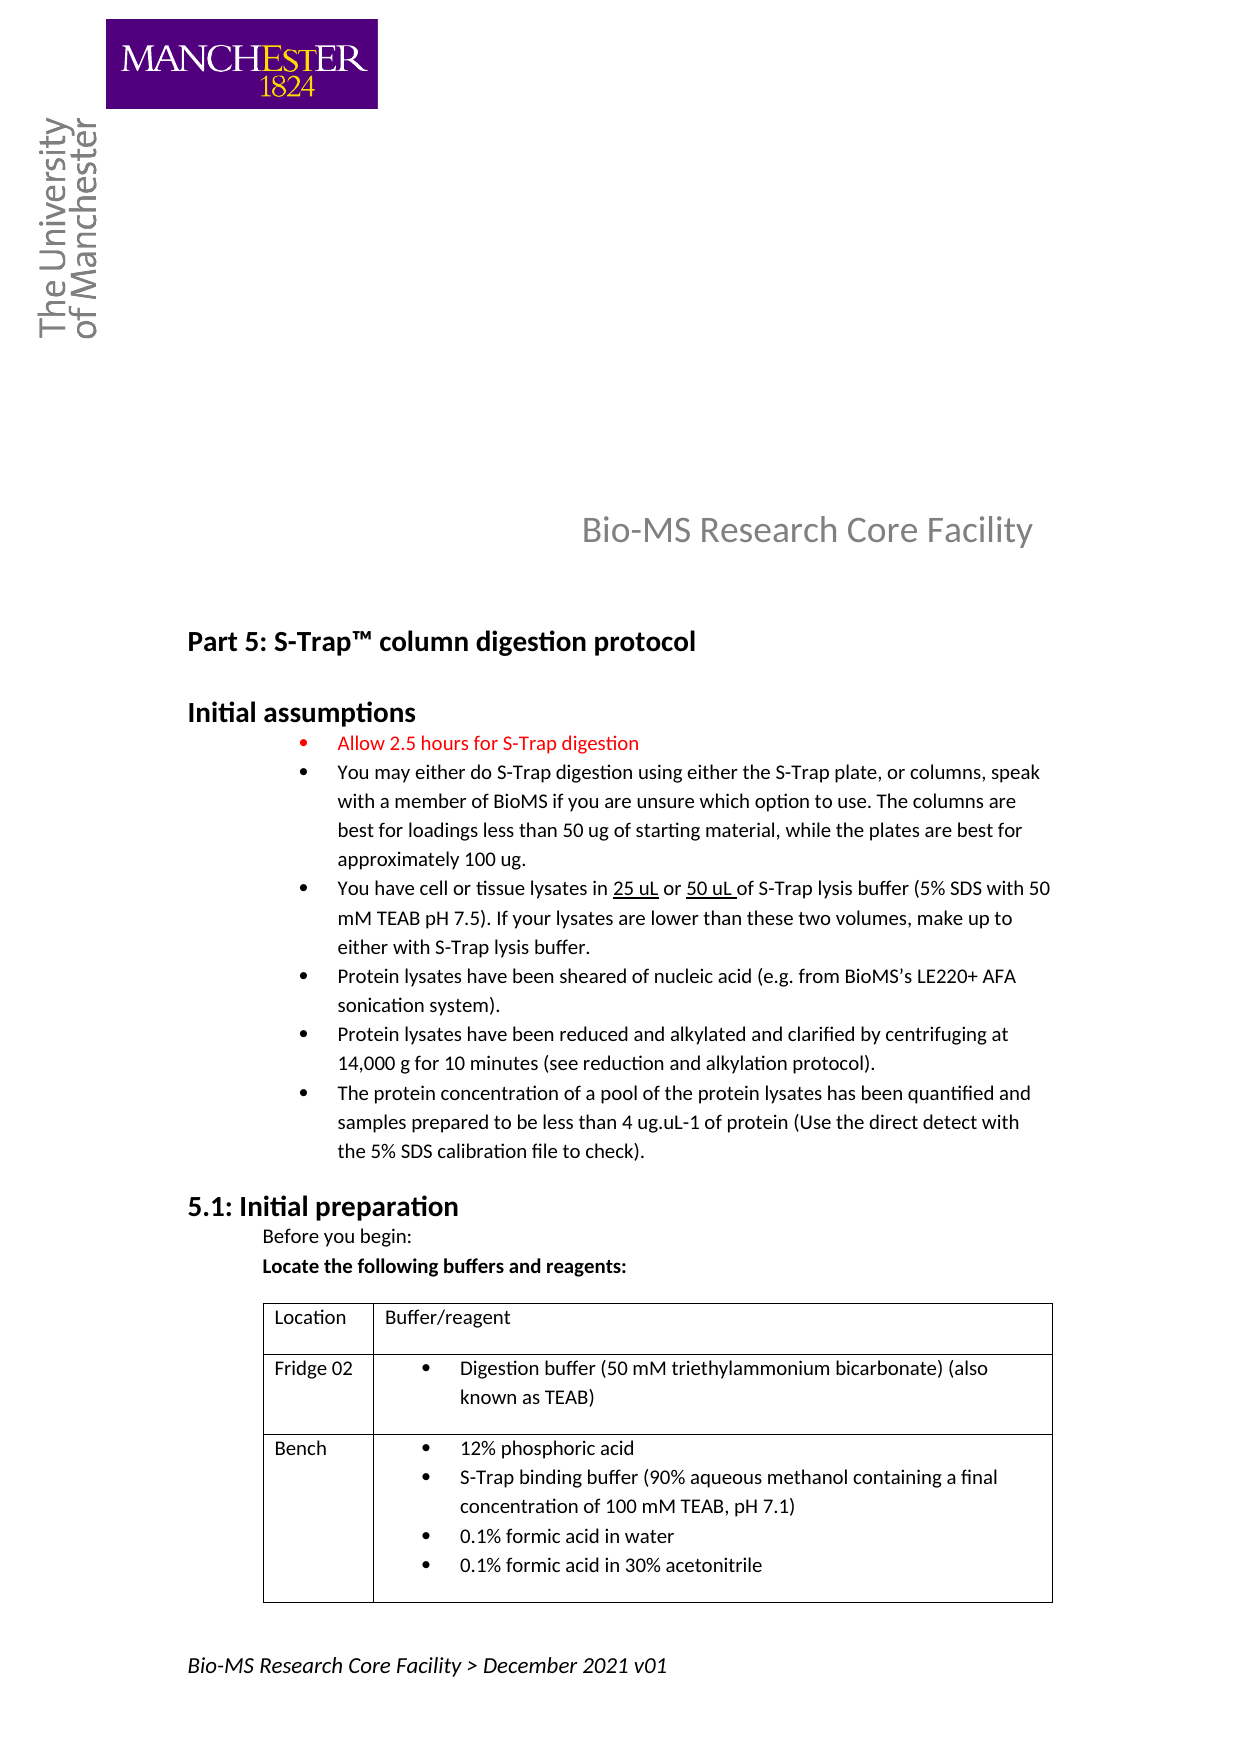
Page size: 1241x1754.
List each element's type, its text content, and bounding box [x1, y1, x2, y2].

text 5.1: Initial preparation [187, 1188, 1053, 1224]
list Before you begin: [262, 1224, 1053, 1249]
list Allow 2.5 hours for S-Trap digestion [300, 730, 1053, 755]
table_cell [374, 1435, 1052, 1602]
table_cell Digestion buffer (50 mM triethylammonium bicarbonate) (also known as TEAB) [374, 1355, 1052, 1434]
list Locate the following buffers and reagents: [262, 1253, 1053, 1278]
table_header Location [264, 1304, 373, 1354]
list Protein lysates have been sheared of nucleic acid (e.g. from BioMS’s LE220+ AFA sonication system). [300, 963, 1053, 1018]
table_header Buffer/reagent [374, 1304, 1052, 1354]
table_cell Fridge 02 [264, 1355, 373, 1434]
text Part 5: S-Trap™ column digestion protocol [187, 623, 1053, 658]
list You may either do S-Trap digestion using either the S-Trap plate, or columns, speak with a member of BioMS if you are unsure which option to use. The columns are best for loadings less than 50 ug of starting material, while the plates are best for approximately 100 ug. [300, 759, 1053, 872]
list Protein lysates have been reduced and alkylated and clarified by centrifuging at 14,000 g for 10 minutes (see reduction and alkylation protocol). [300, 1021, 1053, 1076]
title Bio-MS Research Core Facility [187, 506, 1053, 552]
list The protein concentration of a pool of the protein lysates has been quantified and samples prepared to be less than 4 ug.uL-1 of protein (Use the direct detect with the 5% SDS calibration file to check). [300, 1080, 1053, 1163]
text Initial assumptions [187, 694, 1053, 730]
list You have cell or tissue lysates in 25 uL or 50 uL of S-Trap lysis buffer (5% SDS with 50 mM TEAB pH 7.5). If your lysates are lower than these two volumes, make up to either with S-Trap lysis buffer. [300, 876, 1053, 959]
table_cell Bench [264, 1435, 373, 1602]
